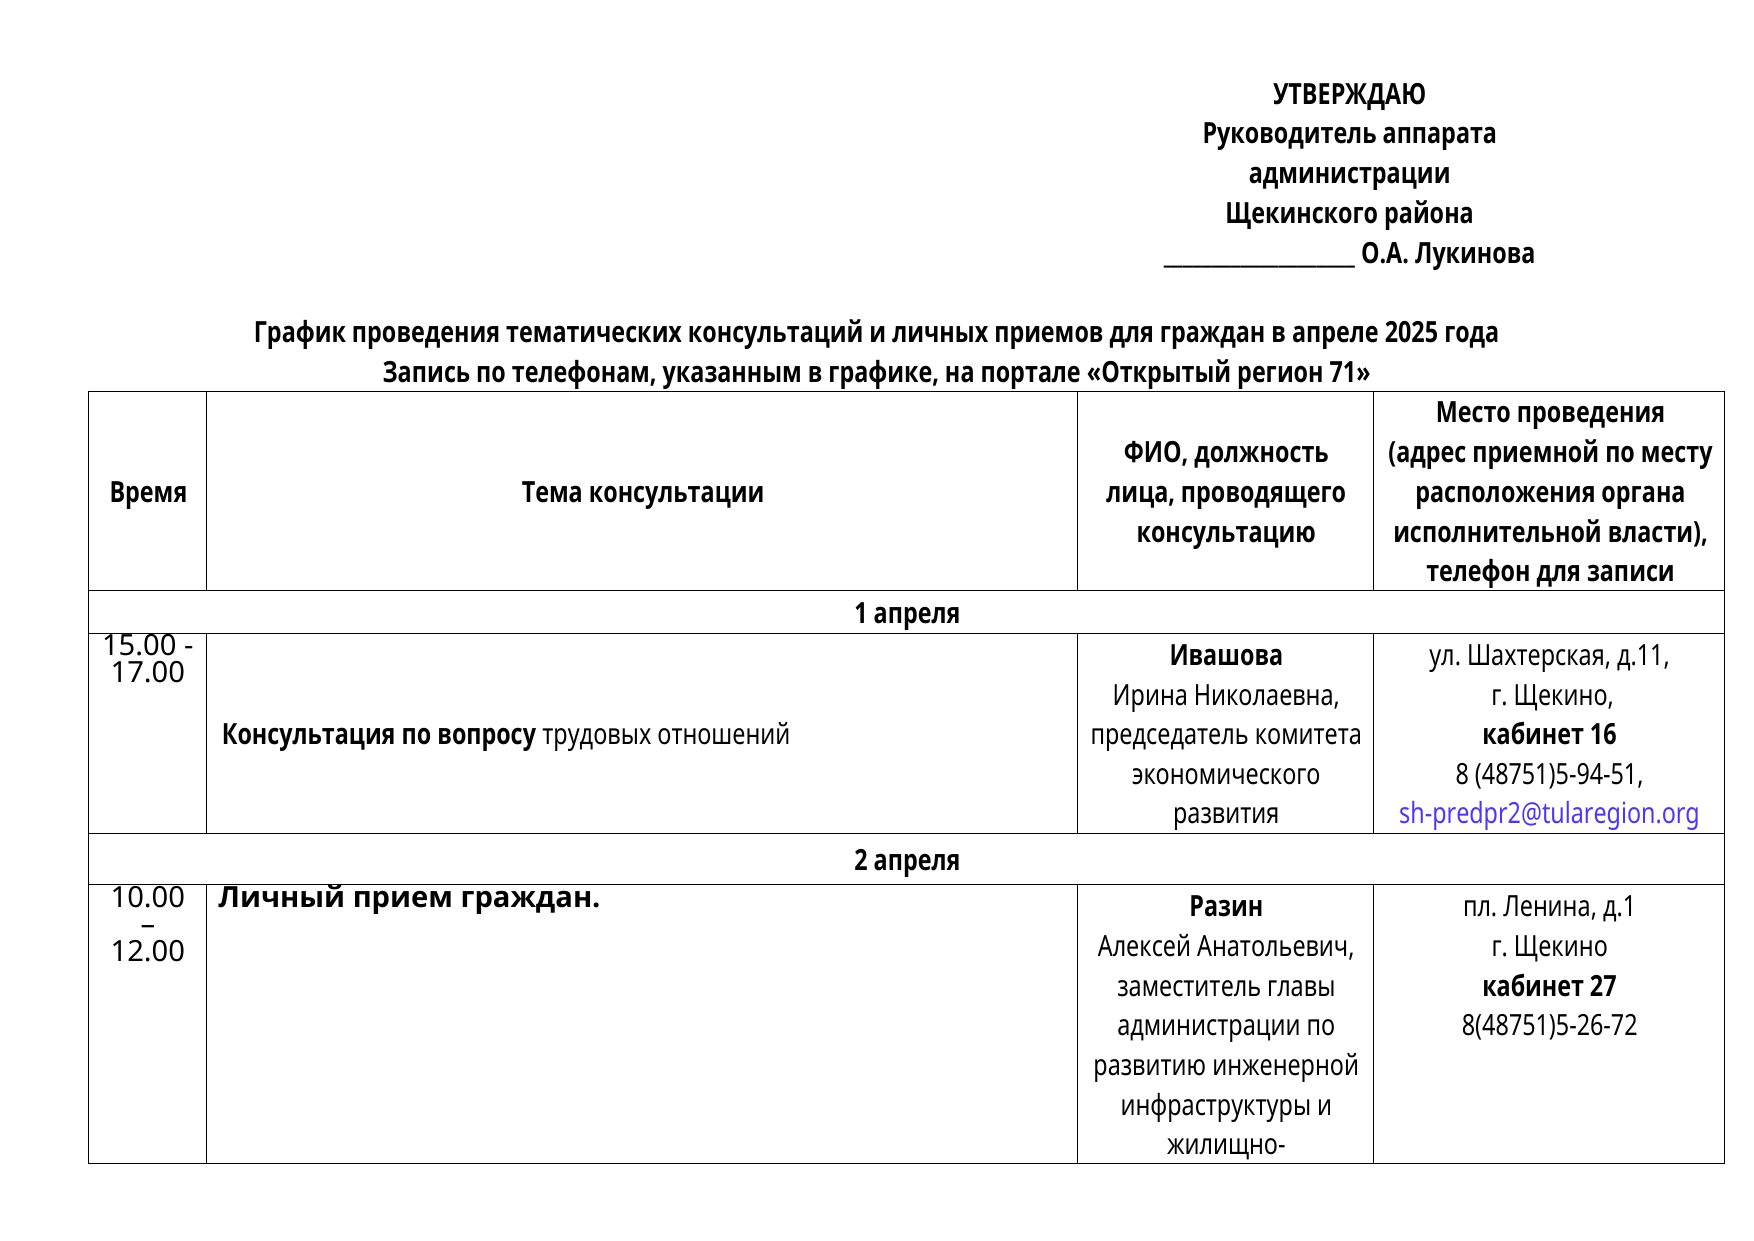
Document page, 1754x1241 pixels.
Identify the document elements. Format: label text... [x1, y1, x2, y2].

table_cell 1 апреля [89, 591, 1724, 633]
table_cell 10.00 – 12.00 [89, 885, 206, 1163]
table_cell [1374, 885, 1724, 1163]
table_header Тема консультации [207, 392, 1077, 590]
table_cell Консультация по вопросу трудовых отношений [207, 634, 1077, 832]
table_cell ул. Шахтерская, д.11, г. Щекино, кабинет 16 8 (48751)5-94-51, sh-predpr2@tularegion.org [1374, 634, 1724, 832]
table_header Место проведения (адрес приемной по месту расположения органа исполнительной власти), телефон для записи [1374, 392, 1724, 590]
table_header [1086, 73, 1636, 272]
table_cell Ивашова Ирина Николаевна, председатель комитета экономического развития [1078, 634, 1373, 832]
table_header Время [89, 392, 206, 590]
text Запись по телефонам, указанным в графике, на портале «Открытый регион 71» [118, 351, 1636, 391]
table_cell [207, 885, 1077, 1163]
table_cell 2 апреля [89, 834, 1724, 884]
table_header ФИО, должность лица, проводящего консультацию [1078, 392, 1373, 590]
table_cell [1078, 885, 1373, 1163]
table_cell 15.00 -17.00 [89, 634, 206, 832]
text График проведения тематических консультаций и личных приемов для граждан в апреле 2025 года [118, 311, 1636, 351]
